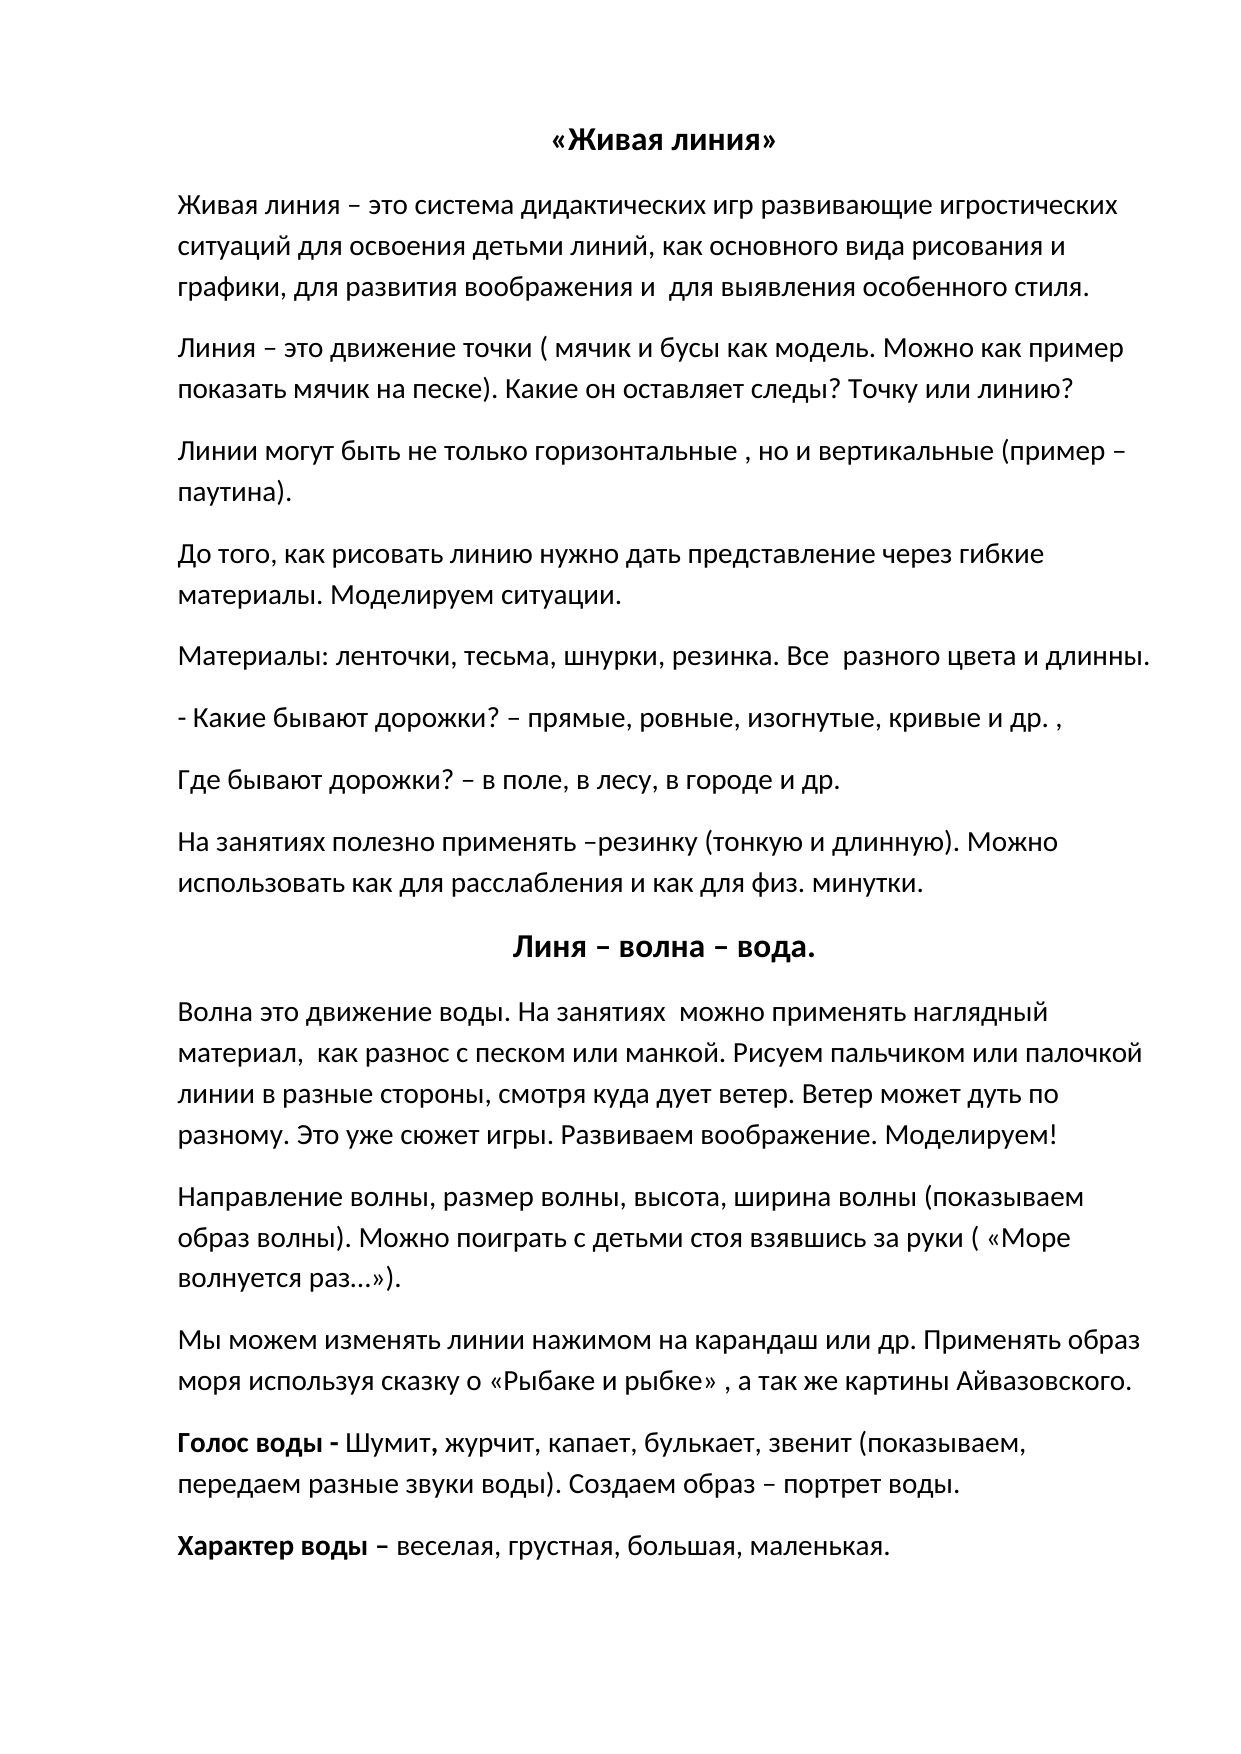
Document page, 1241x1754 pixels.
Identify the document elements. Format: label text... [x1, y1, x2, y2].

text «Живая линия» [177, 118, 1152, 159]
text Линя – волна – вода. [177, 926, 1152, 966]
text Голос воды - Шумит, журчит, капает, булькает, звенит (показываем, передаем разные звуки воды). Создаем образ – портрет воды. [177, 1424, 1152, 1501]
text Характер воды – веселая, грустная, большая, маленькая. [177, 1527, 1152, 1562]
text Направление волны, размер волны, высота, ширина волны (показываем образ волны). Можно поиграть с детьми стоя взявшись за руки ( «Море волнуется раз…»). [177, 1178, 1152, 1295]
text Линия – это движение точки ( мячик и бусы как модель. Можно как пример показать мячик на песке). Какие он оставляет следы? Точку или линию? [177, 329, 1152, 406]
text - Какие бывают дорожки? – прямые, ровные, изогнутые, кривые и др. , [177, 699, 1152, 735]
text На занятиях полезно применять –резинку (тонкую и длинную). Можно использовать как для расслабления и как для физ. минутки. [177, 823, 1152, 899]
text Мы можем изменять линии нажимом на карандаш или др. Применять образ моря используя сказку о «Рыбаке и рыбке» , а так же картины Айвазовского. [177, 1321, 1152, 1398]
text Линии могут быть не только горизонтальные , но и вертикальные (пример – паутина). [177, 432, 1152, 509]
text Где бывают дорожки? – в поле, в лесу, в городе и др. [177, 761, 1152, 797]
text Волна это движение воды. На занятиях можно применять наглядный материал, как разнос с песком или манкой. Рисуем пальчиком или палочкой линии в разные стороны, смотря куда дует ветер. Ветер может дуть по разному. Это уже сюжет игры. Развиваем воображение. Моделируем! [177, 993, 1152, 1152]
text Материалы: ленточки, тесьма, шнурки, резинка. Все разного цвета и длинны. [177, 637, 1152, 673]
text Живая линия – это система дидактических игр развивающие игростических ситуаций для освоения детьми линий, как основного вида рисования и графики, для развития воображения и для выявления особенного стиля. [177, 186, 1152, 303]
text До того, как рисовать линию нужно дать представление через гибкие материалы. Моделируем ситуации. [177, 535, 1152, 611]
